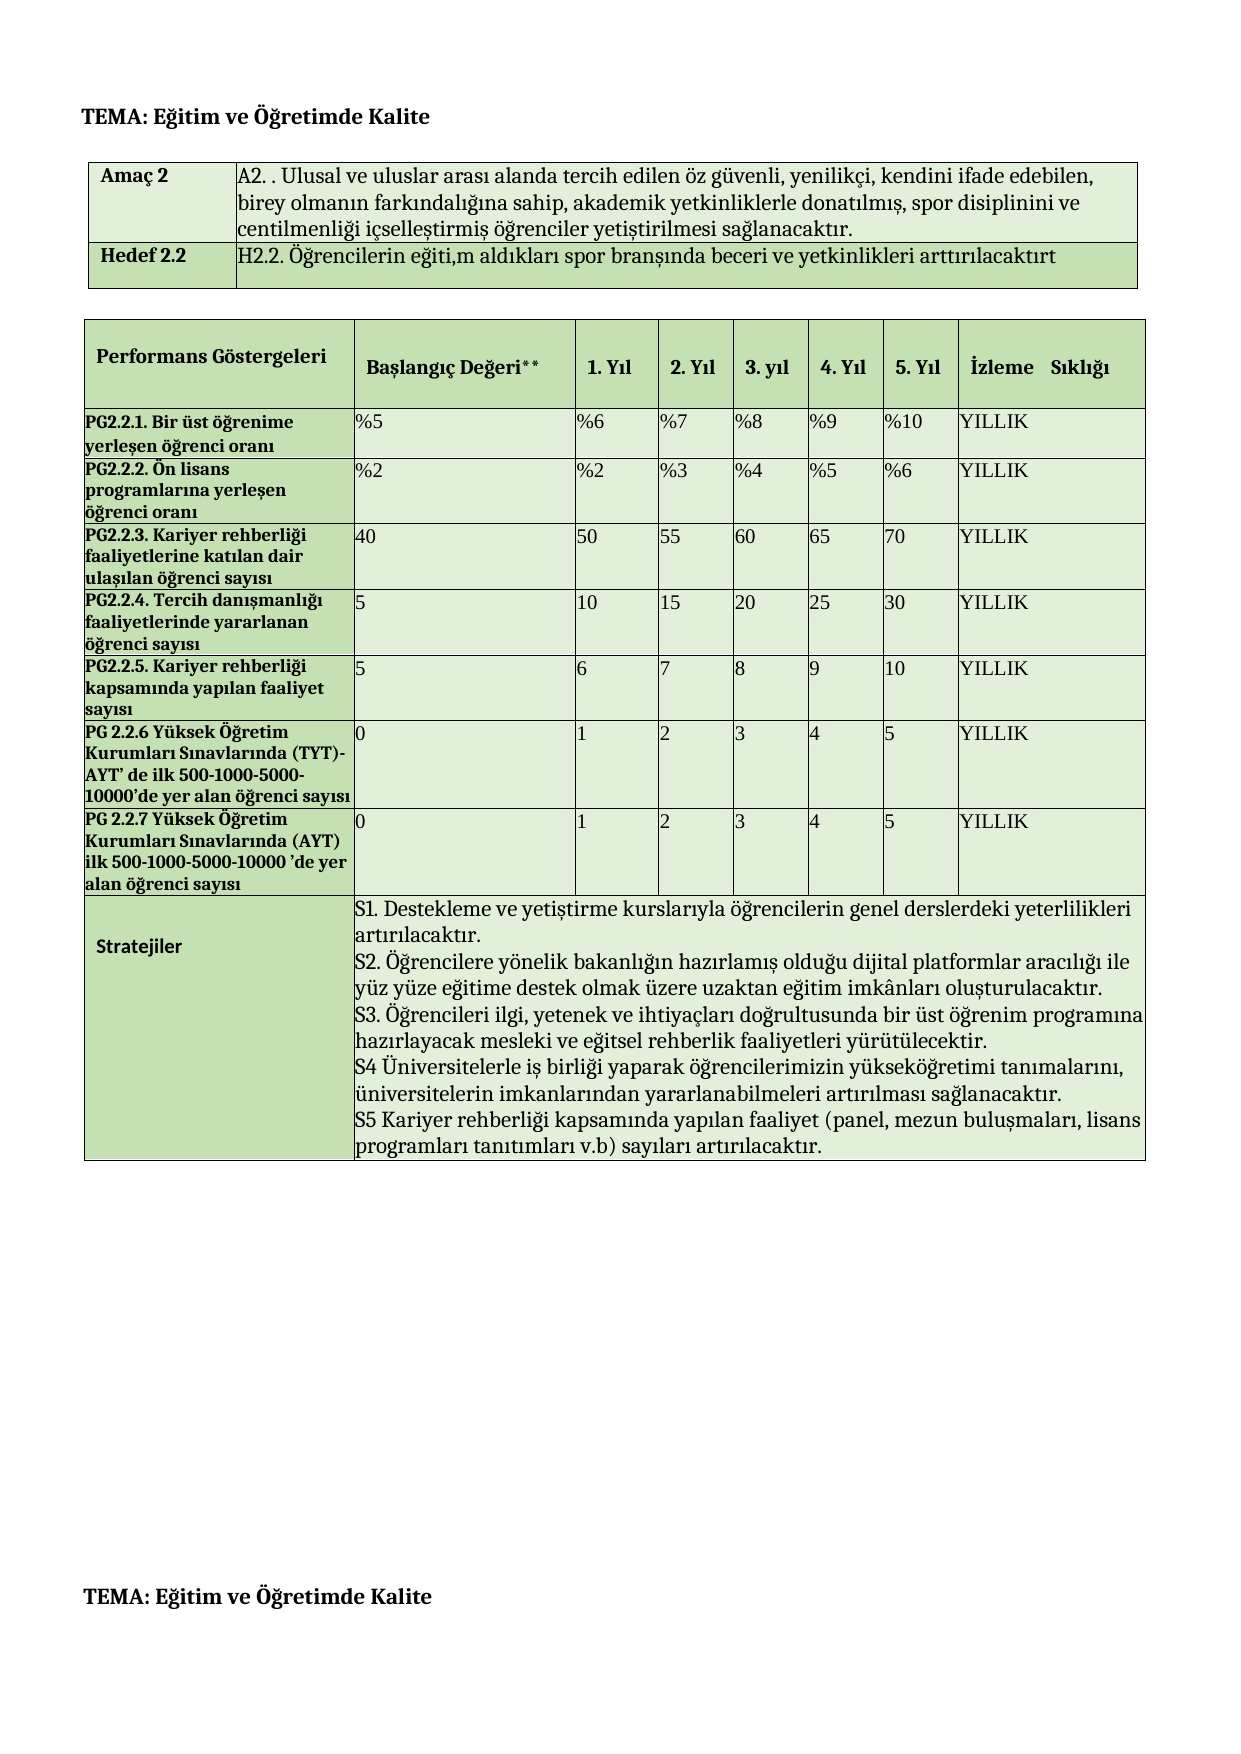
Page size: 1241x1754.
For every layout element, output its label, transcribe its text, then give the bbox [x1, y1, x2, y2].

table_header 2. Yıl [659, 320, 733, 408]
table_cell 10 [884, 656, 958, 720]
table_header İzleme Sıklığı [959, 320, 1145, 408]
table_cell 55 [659, 524, 733, 589]
text TEMA: Eğitim ve Öğretimde Kalite [48, 103, 1151, 130]
table_cell 10 [576, 590, 658, 654]
table_cell 6 [576, 656, 658, 720]
table_cell %7 [659, 409, 733, 457]
table_cell 0 [355, 721, 575, 808]
table_cell S1. Destekleme ve yetiştirme kurslarıyla öğrencilerin genel derslerdeki yeterlilikleri artırılacaktır. S2. Öğrencilere yönelik bakanlığın hazırlamış olduğu dijital platformlar aracılığı ile yüz yüze eğitime destek olmak üzere uzaktan eğitim imkânları oluşturulacaktır. S3. Öğrencileri ilgi, yetenek ve ihtiyaçları doğrultusunda bir üst öğrenim programına hazırlayacak mesleki ve eğitsel rehberlik faaliyetleri yürütülecektir. S4 Üniversitelerle iş birliği yaparak öğrencilerimizin yükseköğretimi tanımalarını, üniversitelerin imkanlarından yararlanabilmeleri artırılması sağlanacaktır. S5 Kariyer rehberliği kapsamında yapılan faaliyet (panel, mezun buluşmaları, lisans programları tanıtımları v.b) sayıları artırılacaktır. [355, 896, 1145, 1159]
table_header 1. Yıl [576, 320, 658, 408]
table_cell YILLIK [959, 809, 1145, 895]
table_header Performans Göstergeleri [85, 320, 354, 408]
table_header 5. Yıl [884, 320, 958, 408]
table_cell 9 [809, 656, 883, 720]
table_cell Hedef 2.2 [89, 243, 236, 288]
table_cell %5 [809, 459, 883, 523]
table_cell 40 [355, 524, 575, 589]
table_header 4. Yıl [809, 320, 883, 408]
table_header 3. yıl [734, 320, 808, 408]
table_cell PG 2.2.6 Yüksek Öğretim Kurumları Sınavlarında (TYT)-AYT’ de ilk 500-1000-5000-10000’de yer alan öğrenci sayısı [85, 721, 354, 808]
table_cell %8 [734, 409, 808, 457]
table_cell 2 [659, 721, 733, 808]
table_cell PG2.2.5. Kariyer rehberliği kapsamında yapılan faaliyet sayısı [85, 656, 354, 720]
table_cell PG2.2.3. Kariyer rehberliği faaliyetlerine katılan dair ulaşılan öğrenci sayısı [85, 524, 354, 589]
table_cell %6 [576, 409, 658, 457]
table_cell PG2.2.4. Tercih danışmanlığı faaliyetlerinde yararlanan öğrenci sayısı [85, 590, 354, 654]
table_cell 70 [884, 524, 958, 589]
table_cell YILLIK [959, 590, 1145, 654]
table_cell %4 [734, 459, 808, 523]
table_cell 25 [809, 590, 883, 654]
table_cell 4 [809, 809, 883, 895]
table_cell 20 [734, 590, 808, 654]
table_cell 5 [355, 590, 575, 654]
table_cell 30 [884, 590, 958, 654]
table_cell H2.2. Öğrencilerin eğiti,m aldıkları spor branşında beceri ve yetkinlikleri arttırılacaktırt [237, 243, 1137, 288]
table_cell 60 [734, 524, 808, 589]
table_cell %10 [884, 409, 958, 457]
table_cell 50 [576, 524, 658, 589]
table_cell %9 [809, 409, 883, 457]
table_cell %2 [355, 459, 575, 523]
table_cell YILLIK [959, 459, 1145, 523]
table_header Amaç 2 [89, 163, 236, 242]
text TEMA: Eğitim ve Öğretimde Kalite [48, 1584, 1151, 1610]
table_cell 8 [734, 656, 808, 720]
table_cell 1 [576, 809, 658, 895]
table_header Başlangıç Değeri** [355, 320, 575, 408]
table_cell 0 [355, 809, 575, 895]
table_cell 7 [659, 656, 733, 720]
table_cell %5 [355, 409, 575, 457]
table_cell YILLIK [959, 524, 1145, 589]
table_cell 2 [659, 809, 733, 895]
table_header A2. . Ulusal ve uluslar arası alanda tercih edilen öz güvenli, yenilikçi, kendini ifade edebilen, birey olmanın farkındalığına sahip, akademik yetkinliklerle donatılmış, spor disiplinini ve centilmenliği içselleştirmiş öğrenciler yetiştirilmesi sağlanacaktır. [237, 163, 1137, 242]
table_cell 3 [734, 721, 808, 808]
table_cell 4 [809, 721, 883, 808]
table_cell PG2.2.1. Bir üst öğrenime yerleşen öğrenci oranı [85, 409, 354, 457]
table_cell PG2.2.2. Ön lisans programlarına yerleşen öğrenci oranı [85, 459, 354, 523]
table_cell Stratejiler [85, 896, 354, 1159]
table_cell %6 [884, 459, 958, 523]
table_cell 15 [659, 590, 733, 654]
table_cell 65 [809, 524, 883, 589]
table_cell 3 [734, 809, 808, 895]
table_cell %2 [576, 459, 658, 523]
table_cell 5 [355, 656, 575, 720]
table_cell %3 [659, 459, 733, 523]
table_cell 5 [884, 721, 958, 808]
table_cell YILLIK [959, 721, 1145, 808]
table_cell YILLIK [959, 656, 1145, 720]
table_cell 1 [576, 721, 658, 808]
table_cell YILLIK [959, 409, 1145, 457]
table_cell PG 2.2.7 Yüksek Öğretim Kurumları Sınavlarında (AYT) ilk 500-1000-5000-10000 ’de yer alan öğrenci sayısı [85, 809, 354, 895]
table_cell 5 [884, 809, 958, 895]
